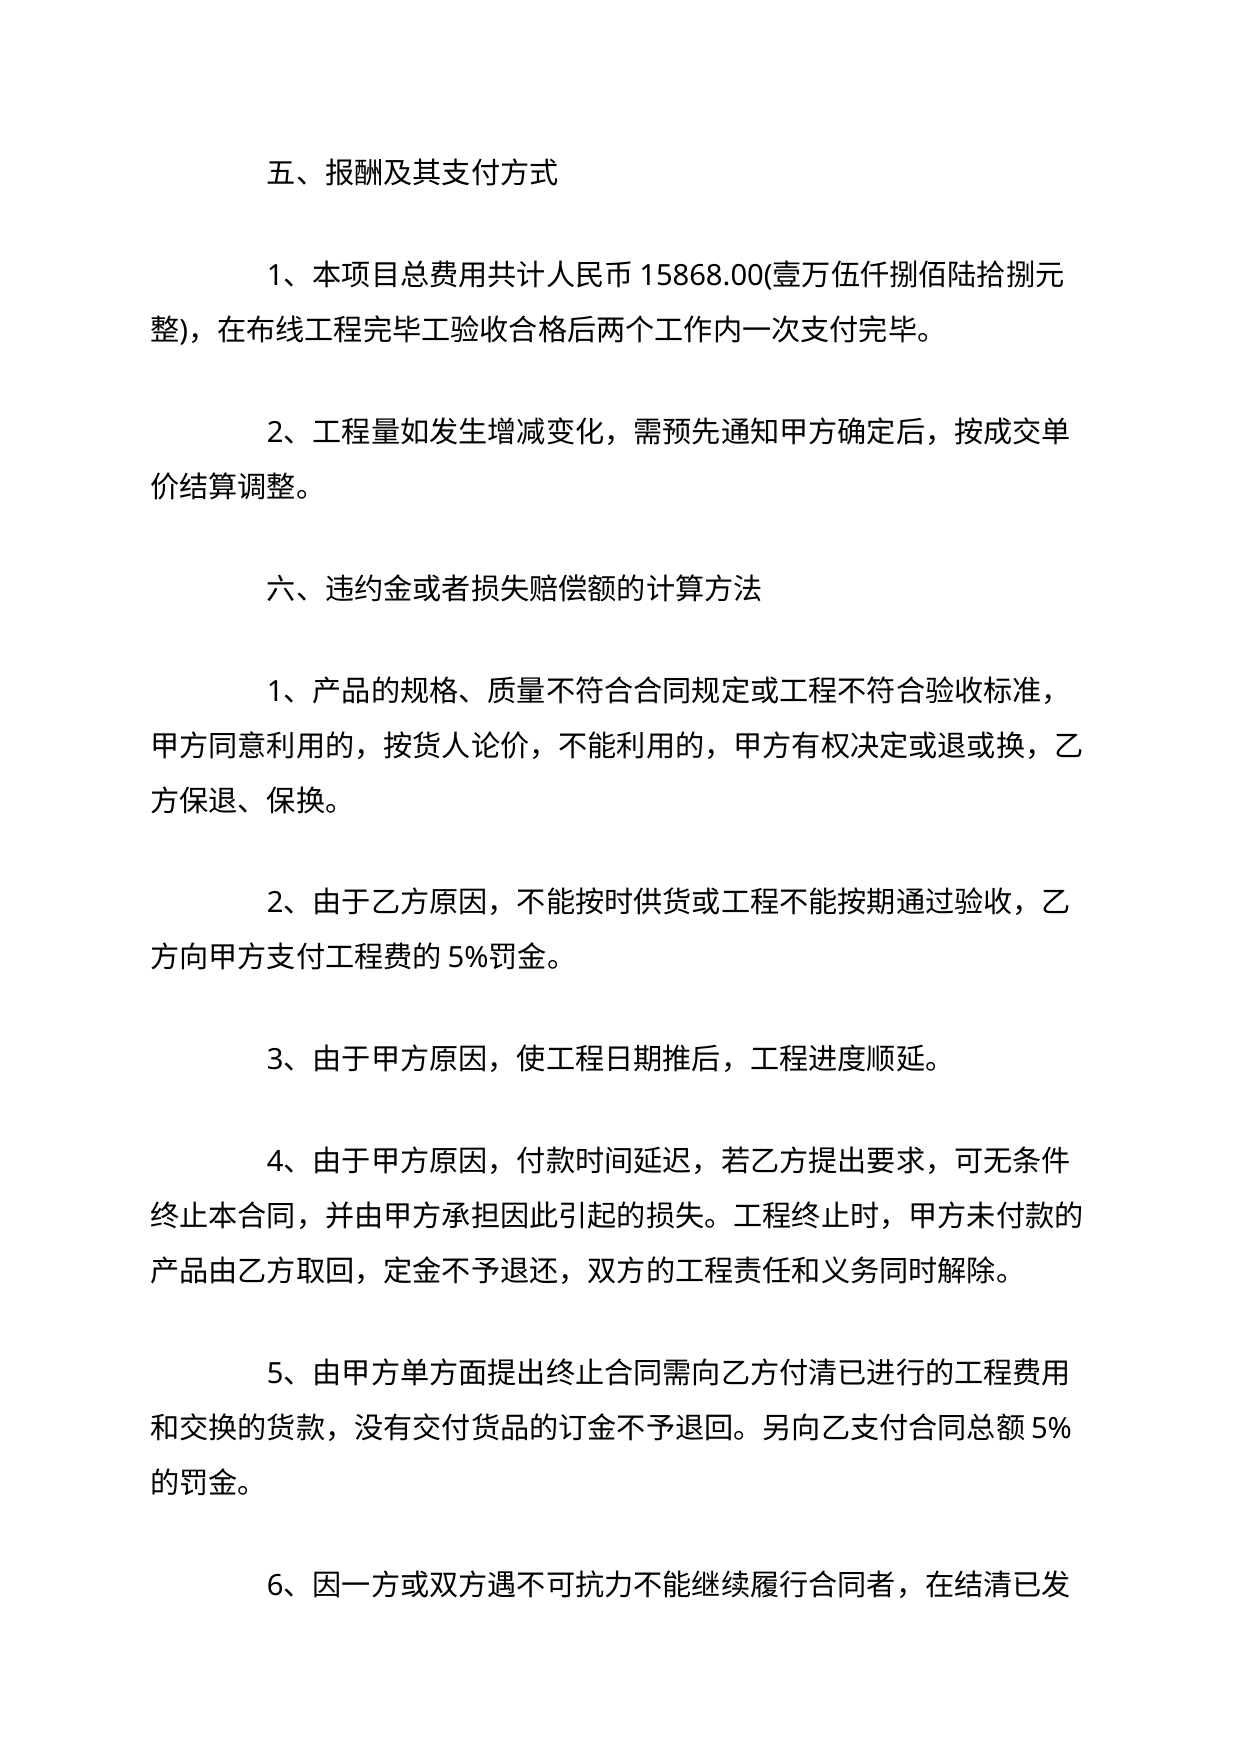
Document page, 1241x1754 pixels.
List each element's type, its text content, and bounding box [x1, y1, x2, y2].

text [150, 1561, 1090, 1604]
text 六、违约金或者损失赔偿额的计算方法 [150, 566, 1090, 608]
text 1、产品的规格、质量不符合合同规定或工程不符合验收标准，甲方同意利用的，按货人论价，不能利用的，甲方有权决定或退或换，乙方保退、保换。 [150, 667, 1090, 819]
text 5、由甲方单方面提出终止合同需向乙方付清已进行的工程费用和交换的货款，没有交付货品的订金不予退回。另向乙支付合同总额5%的罚金。 [150, 1349, 1090, 1502]
text 4、由于甲方原因，付款时间延迟，若乙方提出要求，可无条件终止本合同，并由甲方承担因此引起的损失。工程终止时，甲方未付款的产品由乙方取回，定金不予退还，双方的工程责任和义务同时解除。 [150, 1138, 1090, 1290]
text 2、工程量如发生增减变化，需预先通知甲方确定后，按成交单价结算调整。 [150, 409, 1090, 506]
text 2、由于乙方原因，不能按时供货或工程不能按期通过验收，乙方向甲方支付工程费的5%罚金。 [150, 879, 1090, 976]
text 五、报酬及其支付方式 [150, 150, 1090, 192]
text 3、由于甲方原因，使工程日期推后，工程进度顺延。 [150, 1036, 1090, 1078]
text 1、本项目总费用共计人民币15868.00(壹万伍仟捌佰陆拾捌元整)，在布线工程完毕工验收合格后两个工作内一次支付完毕。 [150, 252, 1090, 349]
